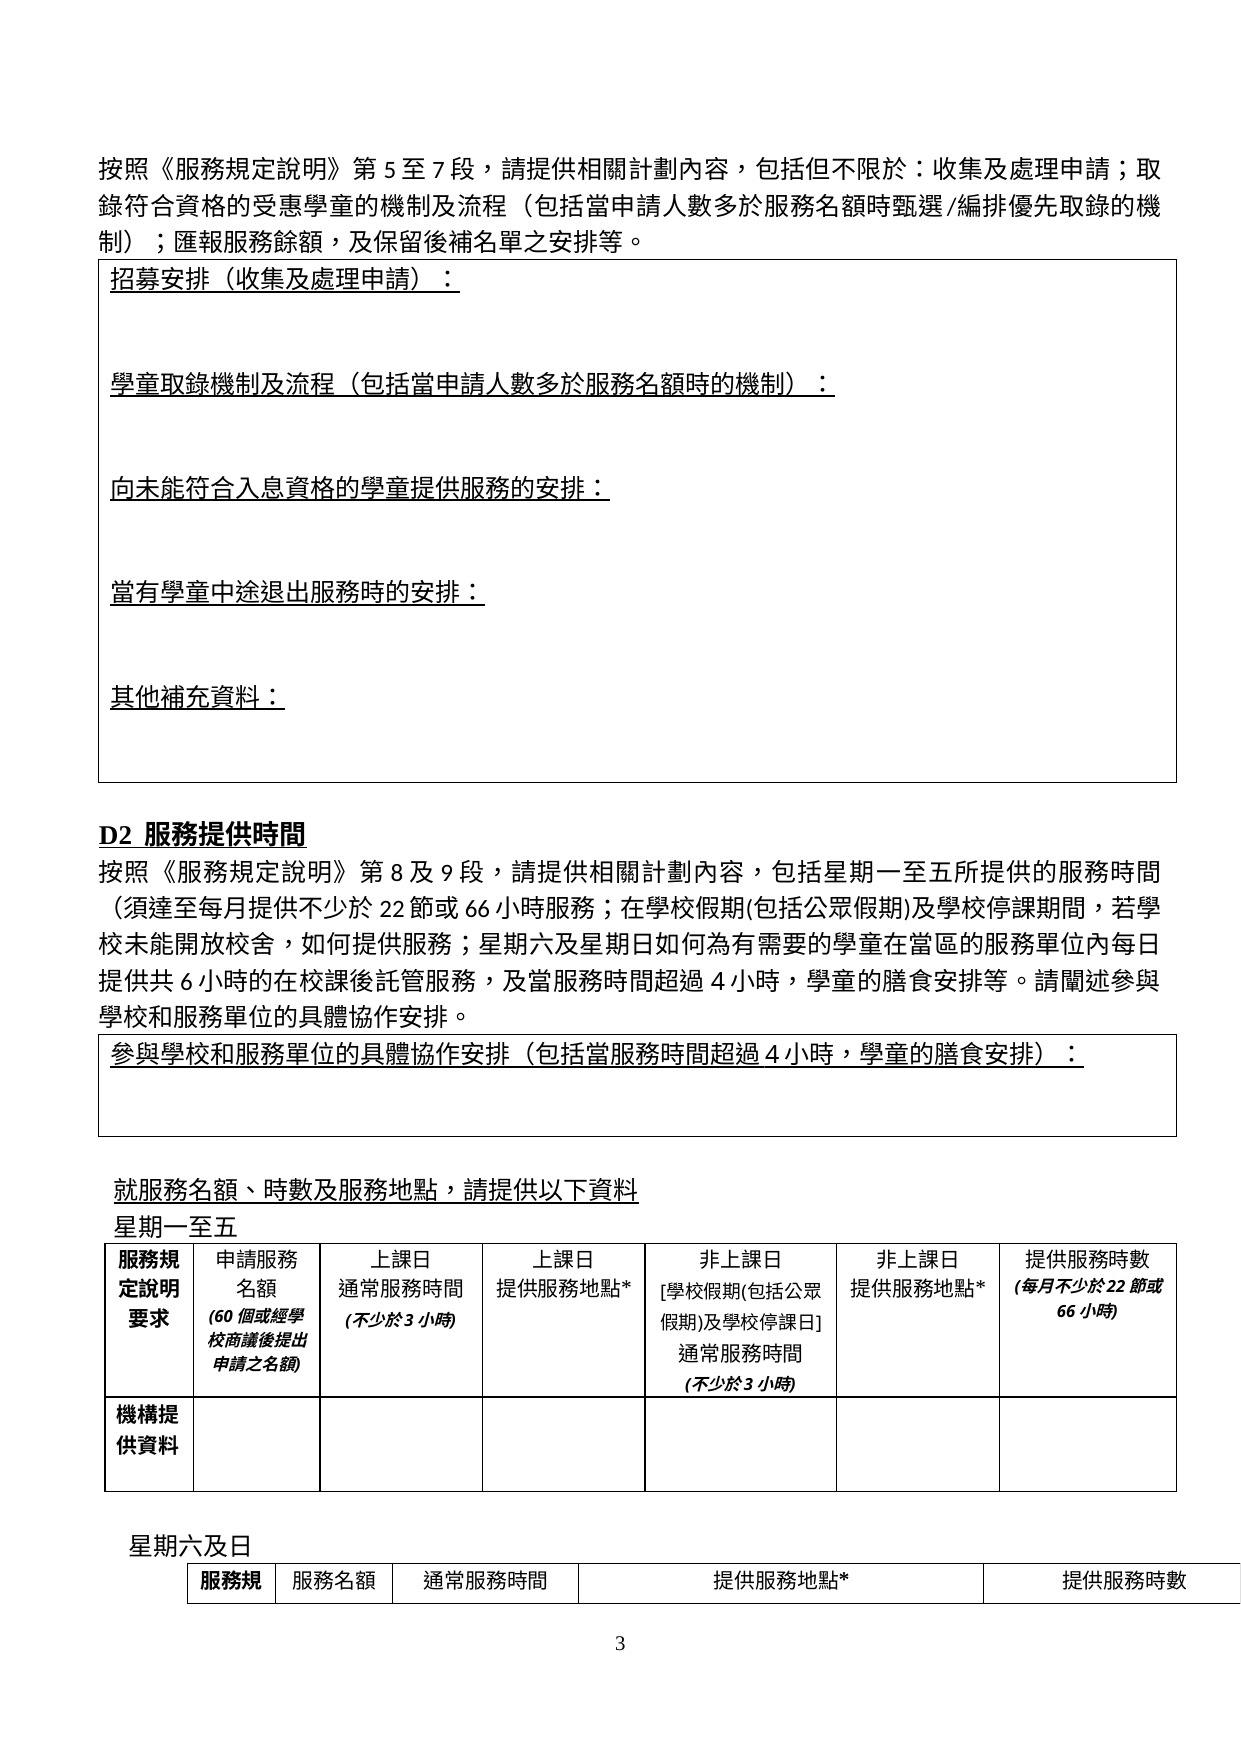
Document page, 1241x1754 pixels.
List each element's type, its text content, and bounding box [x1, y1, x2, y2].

table_header 非上課日 提供服務地點* [837, 1244, 999, 1396]
table_cell [837, 1398, 999, 1491]
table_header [984, 1564, 1240, 1603]
table_cell [321, 1398, 482, 1491]
table_header 提供服務時數 (每月不少於22節或66小時) [1000, 1244, 1176, 1396]
table_header 服務名額 (12個) [276, 1564, 392, 1603]
text 星期一至五 [113, 1207, 1053, 1243]
table_header 通常服務時間 (不少於6小時) [393, 1564, 578, 1603]
table_header 服務規定說明要求 [188, 1564, 275, 1603]
table_header 提供服務地點* [579, 1564, 983, 1603]
text 按照《服務規定說明》第8及9段，請提供相關計劃內容，包括星期一至五所提供的服務時間（須達至每月提供不少於22節或66小時服務；在學校假期(包括公眾假期)及學校停課期間，若學校未能開放校舍，如何提供服務；星期六及星期日如何為有需要的學童在當區的服務單位內每日提供共6小時的在校課後託管服務，及當服務時間超過4小時，學童的膳食安排等。請闡述參與學校和服務單位的具體協作安排。 [99, 852, 1162, 1034]
table_header 招募安排（收集及處理申請）： 學童取錄機制及流程（包括當申請人數多於服務名額時的機制）： 向未能符合入息資格的學童提供服務的安排： 當有學童中途退出服務時的安排： 其他補充資料： [99, 260, 1176, 782]
table_cell [194, 1398, 319, 1491]
table_header 申請服務 名額 (60個或經學校商議後提出申請之名額) [194, 1244, 319, 1396]
table_header 上課日 通常服務時間 (不少於3小時) [321, 1244, 482, 1396]
table_header 上課日 提供服務地點* [483, 1244, 644, 1396]
table_header 參與學校和服務單位的具體協作安排（包括當服務時間超過4小時，學童的膳食安排）： [99, 1035, 1176, 1136]
text 就服務名額、時數及服務地點，請提供以下資料 [113, 1171, 1053, 1207]
table_cell [1000, 1398, 1176, 1491]
text D2 服務提供時間 [99, 813, 1162, 852]
text 按照《服務規定說明》第5至7段，請提供相關計劃內容，包括但不限於：收集及處理申請；取錄符合資格的受惠學童的機制及流程（包括當申請人數多於服務名額時甄選/編排優先取錄的機制）；匯報服務餘額，及保留後補名單之安排等。 [99, 150, 1162, 259]
table_cell 機構提供資料 [106, 1398, 193, 1491]
table_cell [646, 1398, 836, 1491]
table_header 非上課日 [學校假期(包括公眾假期)及學校停課日] 通常服務時間 (不少於3小時) [646, 1244, 836, 1396]
text 星期六及日 [128, 1526, 1053, 1562]
table_header 服務規定說明要求 [106, 1244, 193, 1396]
table_cell [483, 1398, 644, 1491]
